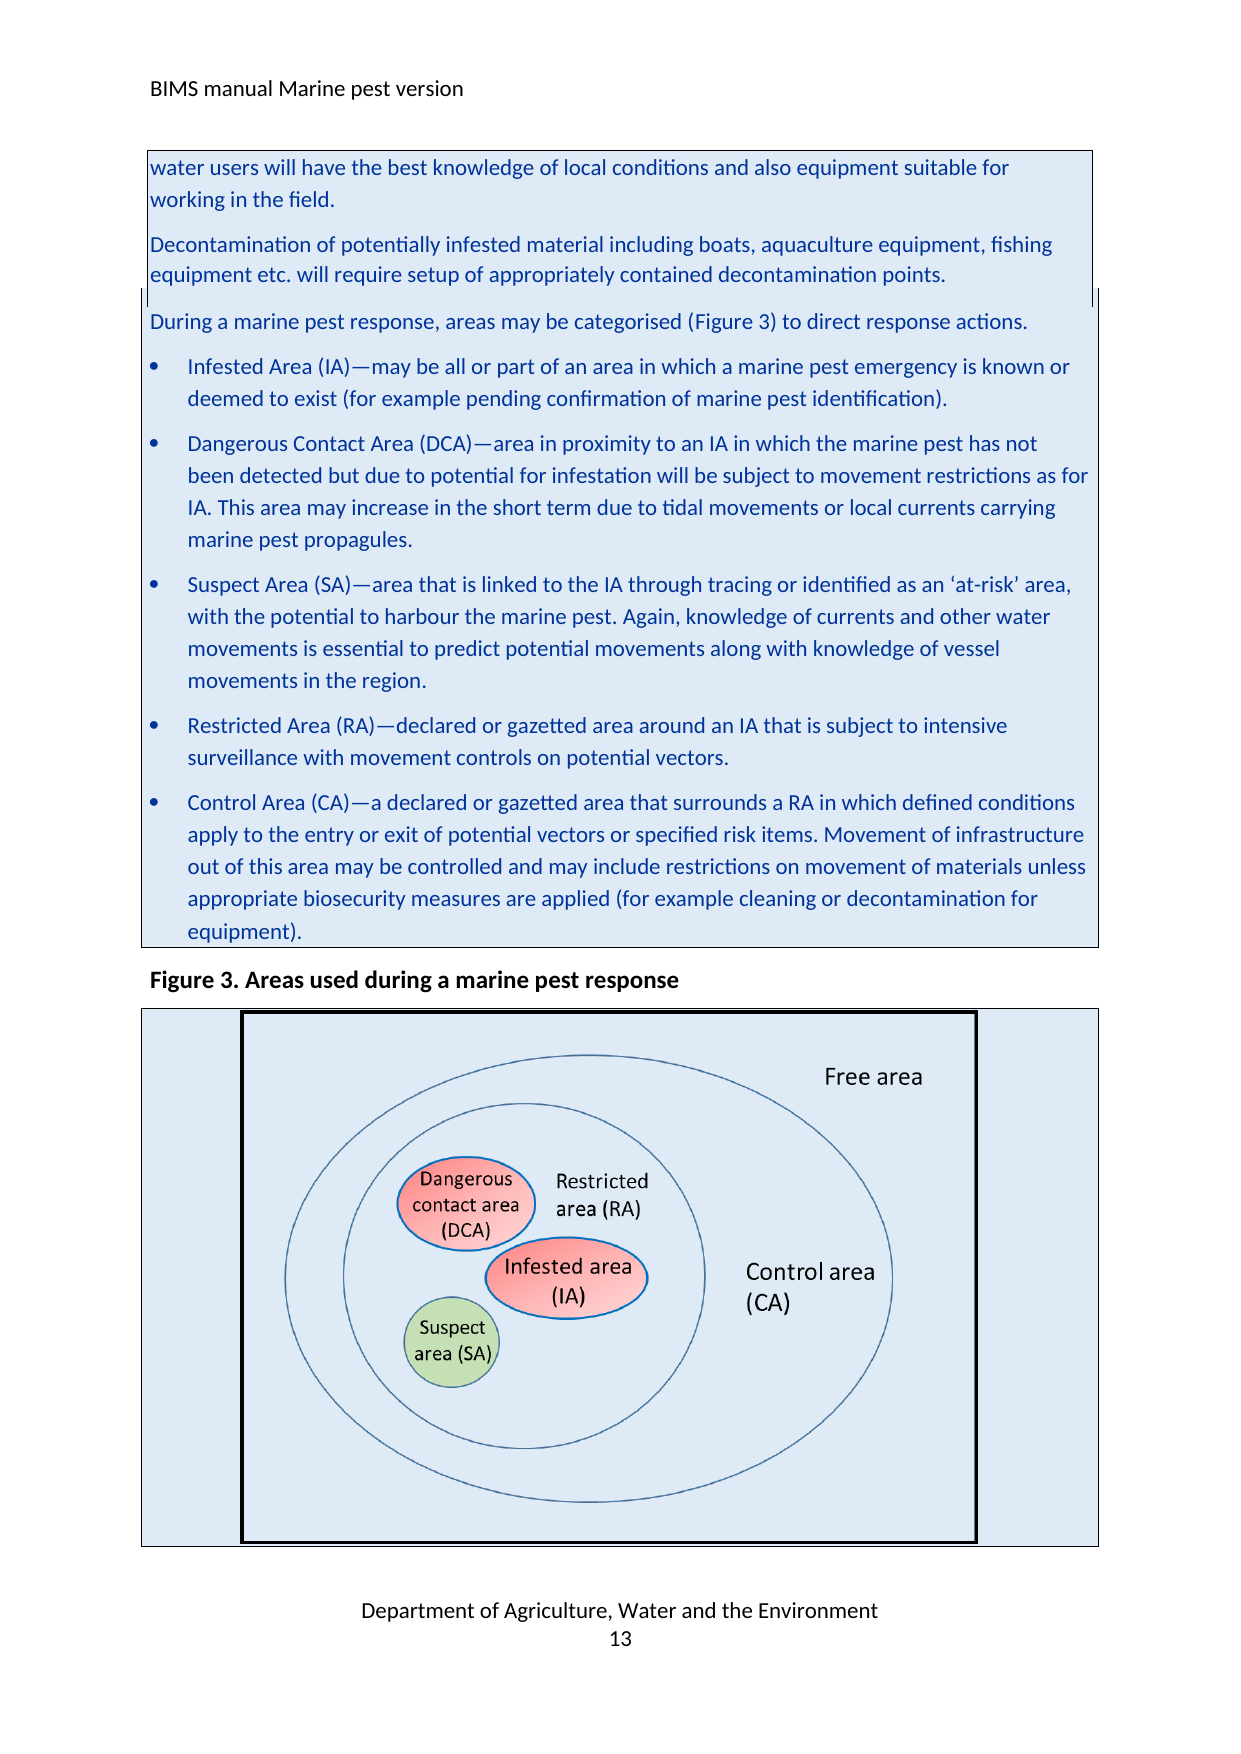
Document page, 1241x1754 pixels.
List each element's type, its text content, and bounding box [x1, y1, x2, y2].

list Dangerous Contact Area (DCA)—area in proximity to an IA in which the marine pest has not been detected but due to potential for infestation will be subject to movement restrictions as for IA. This area may increase in the short term due to tidal movements or local currents carrying marine pest propagules. [142, 426, 1098, 553]
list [148, 151, 1092, 213]
list During a marine pest response, areas may be categorised (Figure 3) to direct response actions. [142, 304, 1098, 335]
picture [240, 1010, 1001, 1544]
list Restricted Area (RA)—declared or gazetted area around an IA that is subject to intensive surveillance with movement controls on potential vectors. [142, 708, 1098, 771]
list Suspect Area (SA)—area that is linked to the IA through tracing or identified as an ‘at-risk’ area, with the potential to harbour the marine pest. Again, knowledge of currents and other water movements is essential to predict potential movements along with knowledge of vessel movements in the region. [142, 567, 1098, 694]
text Decontamination of potentially infested material including boats, aquaculture equipment, fishing equipment etc. will require setup of appropriately contained decontamination points. [148, 227, 1092, 288]
list Control Area (CA)—a declared or gazetted area that surrounds a RA in which defined conditions apply to the entry or exit of potential vectors or specified risk items. Movement of infrastructure out of this area may be controlled and may include restrictions on movement of materials unless appropriate biosecurity measures are applied (for example cleaning or decontamination for equipment). [142, 785, 1098, 947]
list Infested Area (IA)—may be all or part of an area in which a marine pest emergency is known or deemed to exist (for example pending confirmation of marine pest identification). [142, 349, 1098, 412]
text Figure 3. Areas used during a marine pest response [150, 964, 1090, 995]
